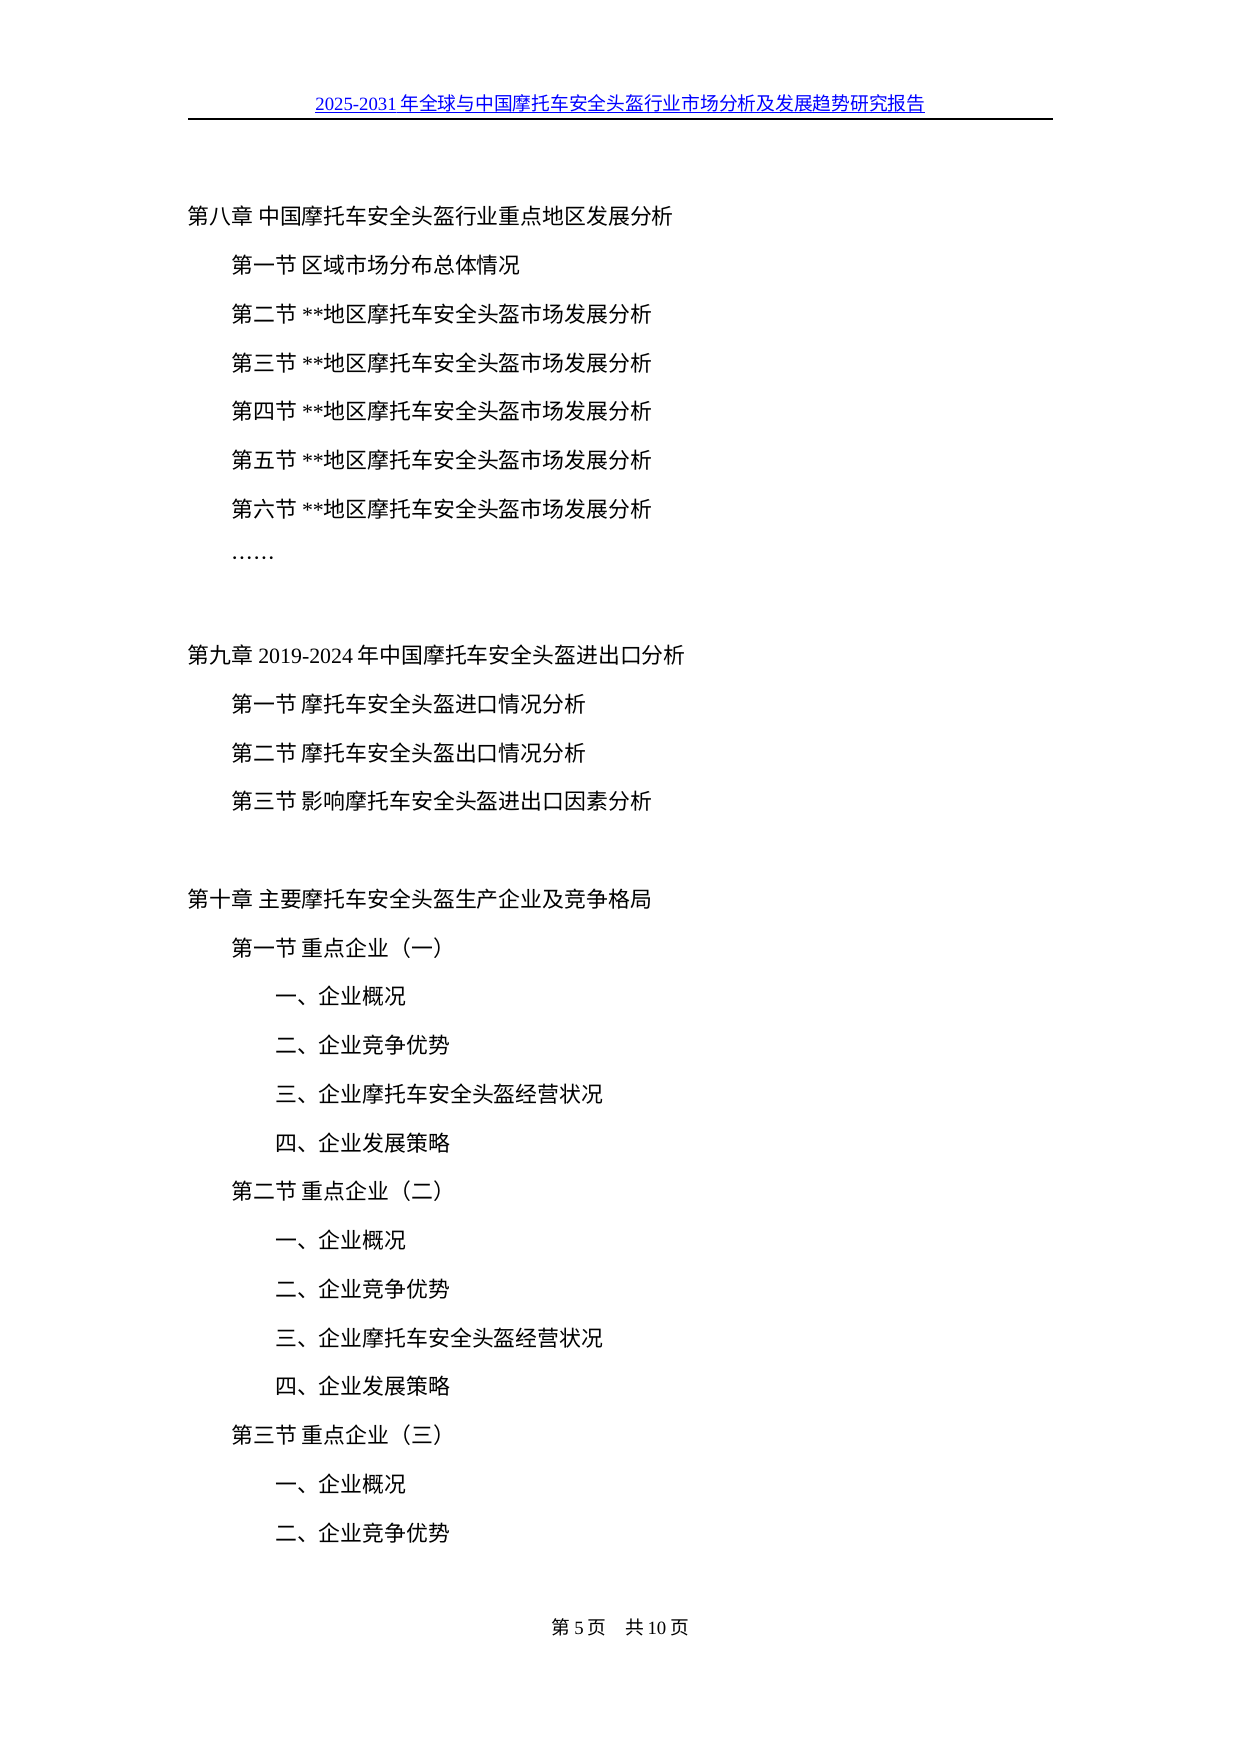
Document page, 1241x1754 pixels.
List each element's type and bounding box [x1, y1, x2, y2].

text [187, 150, 1053, 1548]
